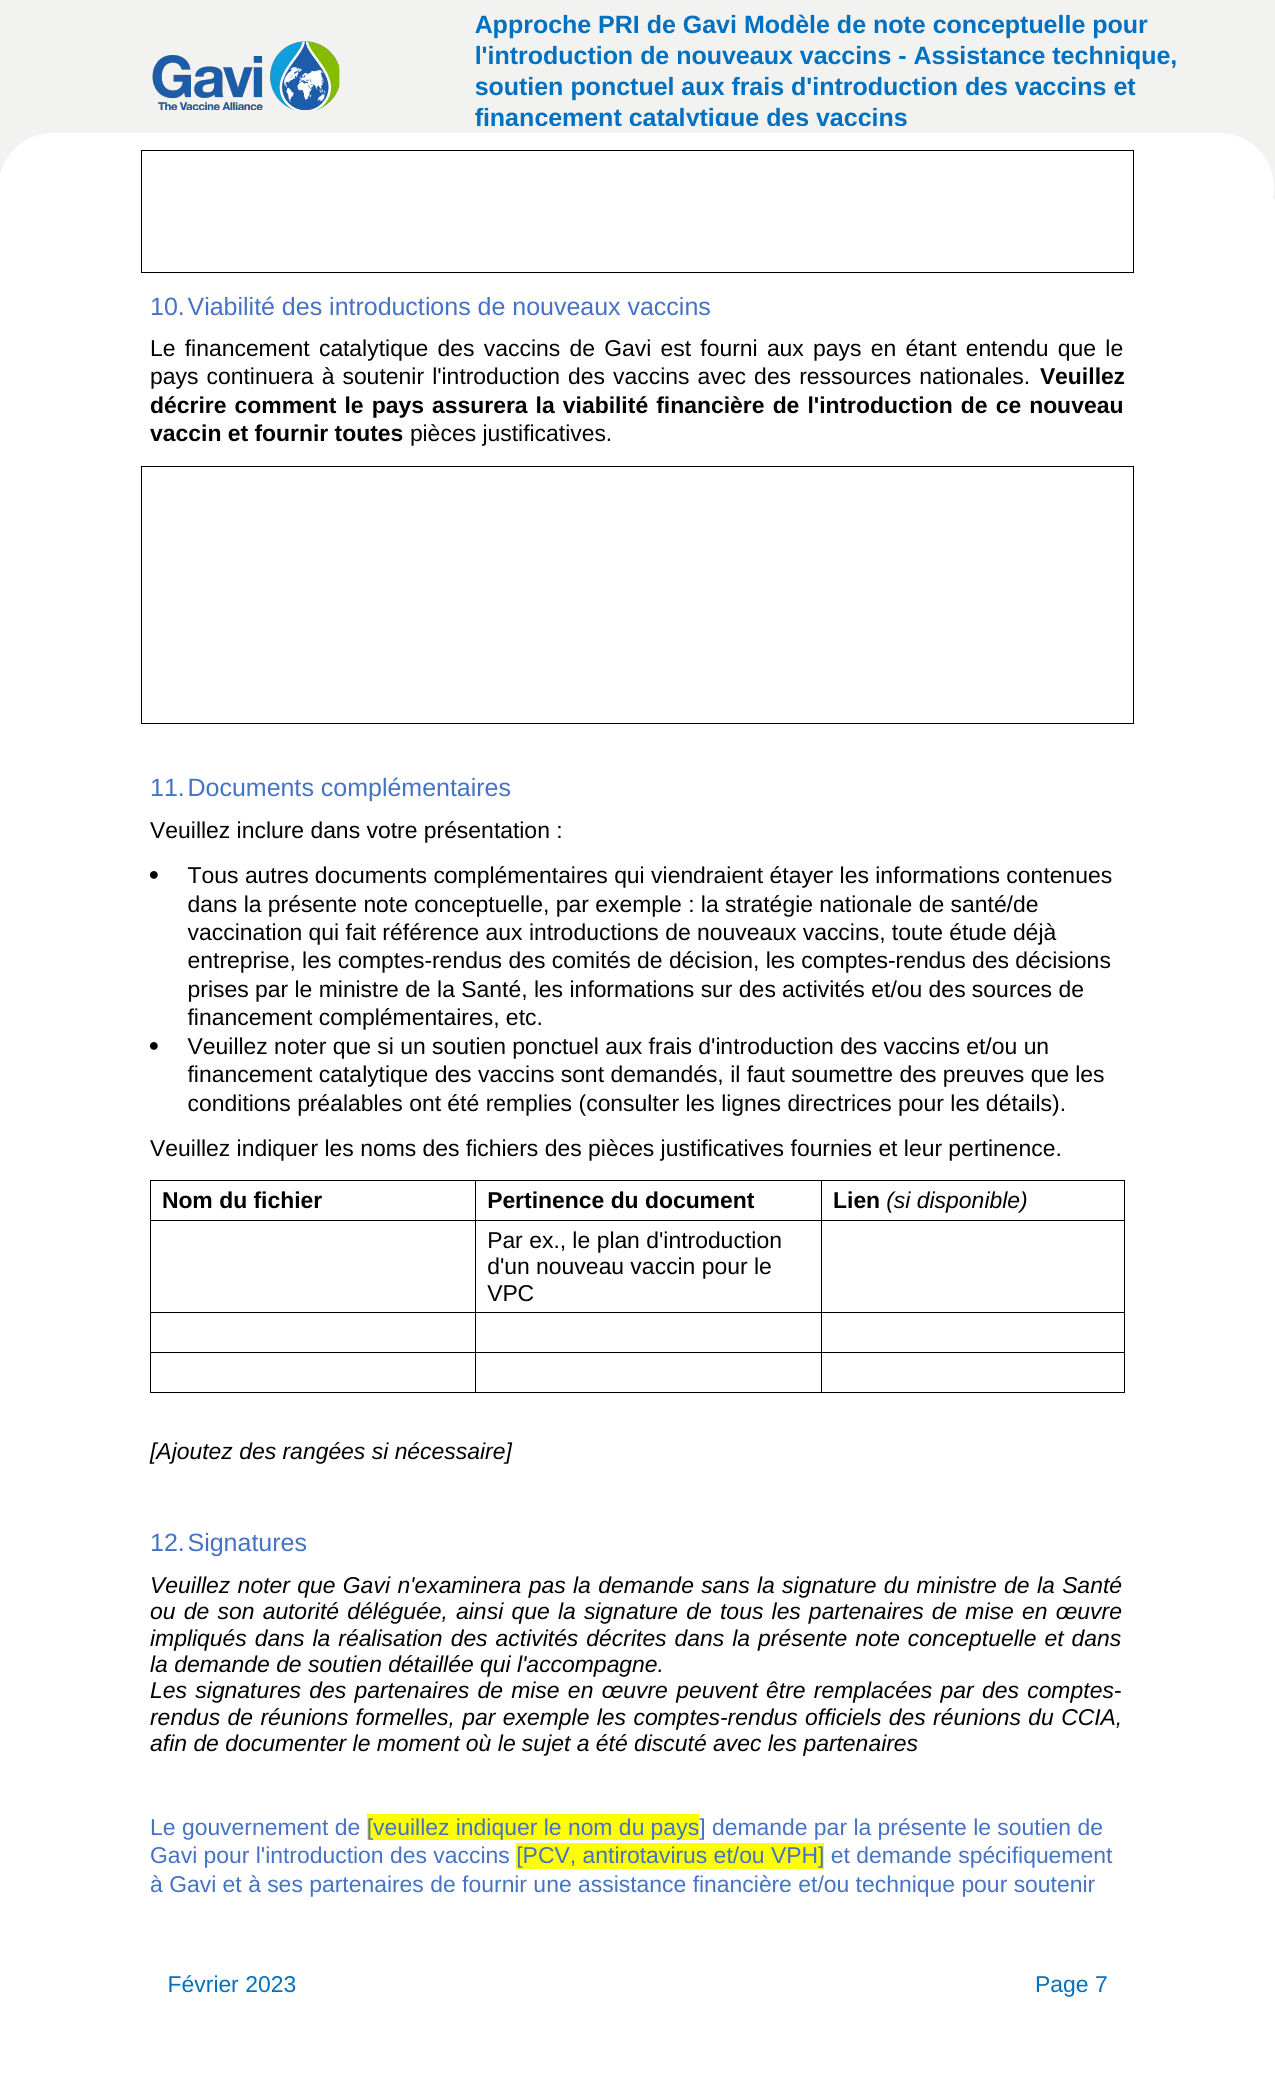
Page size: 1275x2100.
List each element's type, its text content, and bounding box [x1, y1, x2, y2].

table_header Lien (si disponible) [822, 1181, 1124, 1220]
table_header Pertinence du document [476, 1181, 821, 1220]
table_cell Par ex., le plan d'introduction d'un nouveau vaccin pour le VPC [476, 1221, 821, 1312]
list Documents complémentaires [150, 773, 1125, 802]
list Signatures [150, 1528, 1125, 1557]
picture [148, 41, 344, 114]
table_cell [476, 1313, 821, 1352]
table_cell [151, 1353, 475, 1392]
table_cell [151, 1313, 475, 1352]
list Tous autres documents complémentaires qui viendraient étayer les informations contenues dans la présente note conceptuelle, par exemple : la stratégie nationale de santé/de vaccination qui fait référence aux introductions de nouveaux vaccins, toute étude déjà entreprise, les comptes-rendus des comités de décision, les comptes-rendus des décisions prises par le ministre de la Santé, les informations sur des activités et/ou des sources de financement complémentaires, etc. [150, 862, 1125, 1031]
table_cell [822, 1221, 1124, 1312]
list Viabilité des introductions de nouveaux vaccins [150, 292, 1125, 320]
table_header Nom du fichier [151, 1181, 475, 1220]
text Veuillez inclure dans votre présentation : [150, 817, 1125, 843]
text Veuillez noter que Gavi n'examinera pas la demande sans la signature du ministre de la Santé ou de son autorité déléguée, ainsi que la signature de tous les partenaires de mise en œuvre impliqués dans la réalisation des activités décrites dans la présente note conceptuelle et dans la demande de soutien détaillée qui l'accompagne. [150, 1572, 1125, 1677]
text Les signatures des partenaires de mise en œuvre peuvent être remplacées par des comptes-rendus de réunions formelles, par exemple les comptes-rendus officiels des réunions du CCIA, afin de documenter le moment où le sujet a été discuté avec les partenaires [150, 1677, 1125, 1756]
table_cell [822, 1353, 1124, 1392]
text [150, 1814, 1125, 1897]
list Veuillez noter que si un soutien ponctuel aux frais d'introduction des vaccins et/ou un financement catalytique des vaccins sont demandés, il faut soumettre des preuves que les conditions préalables ont été remplies (consulter les lignes directrices pour les détails). [150, 1033, 1125, 1116]
text Veuillez indiquer les noms des fichiers des pièces justificatives fournies et leur pertinence. [150, 1135, 1125, 1161]
text [Ajoutez des rangées si nécessaire] [150, 1438, 1125, 1464]
table_cell [476, 1353, 821, 1392]
table_cell [822, 1313, 1124, 1352]
table_cell [151, 1221, 475, 1312]
text Le financement catalytique des vaccins de Gavi est fourni aux pays en étant entendu que le pays continuera à soutenir l'introduction des vaccins avec des ressources nationales. Veuillez décrire comment le pays assurera la viabilité financière de l'introduction de ce nouveau vaccin et fournir toutes pièces justificatives. [150, 335, 1125, 447]
